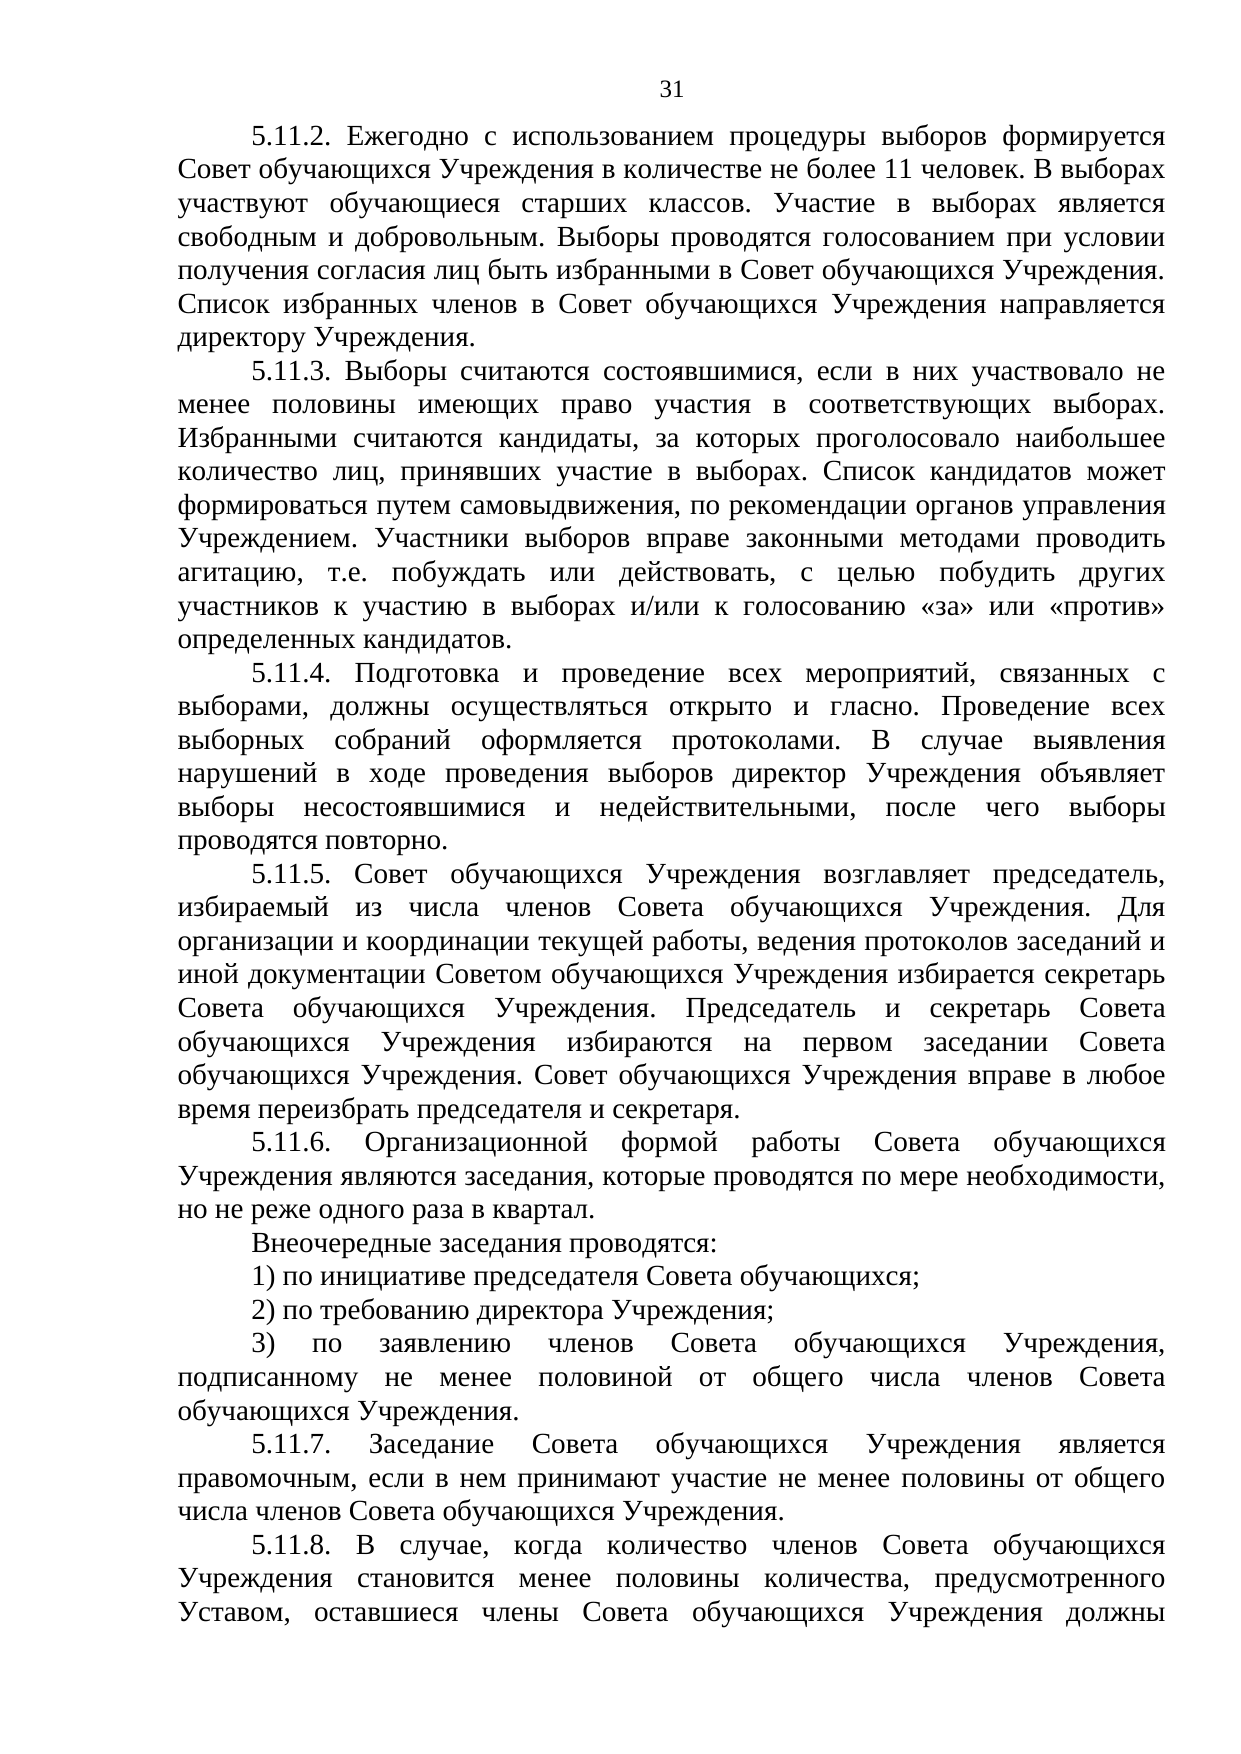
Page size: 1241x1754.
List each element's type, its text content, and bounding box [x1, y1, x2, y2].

text 5.11.6. Организационной формой работы Совета обучающихся Учреждения являются заседания, которые проводятся по мере необходимости, но не реже одного раза в квартал. [177, 1124, 1166, 1225]
text 1) по инициативе председателя Совета обучающихся; [177, 1258, 1166, 1292]
text 5.11.2. Ежегодно с использованием процедуры выборов формируется Совет обучающихся Учреждения в количестве не более 11 человек. В выборах участвуют обучающиеся старших классов. Участие в выборах является свободным и добровольным. Выборы проводятся голосованием при условии получения согласия лиц быть избранными в Совет обучающихся Учреждения. Список избранных членов в Совет обучающихся Учреждения направляется директору Учреждения. [177, 118, 1166, 353]
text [177, 1527, 1166, 1627]
text 5.11.7. Заседание Совета обучающихся Учреждения является правомочным, если в нем принимают участие не менее половины от общего числа членов Совета обучающихся Учреждения. [177, 1426, 1166, 1527]
text 5.11.3. Выборы считаются состоявшимися, если в них участвовало не менее половины имеющих право участия в соответствующих выборах. Избранными считаются кандидаты, за которых проголосовало наибольшее количество лиц, принявших участие в выборах. Список кандидатов может формироваться путем самовыдвижения, по рекомендации органов управления Учреждением. Участники выборов вправе законными методами проводить агитацию, т.е. побуждать или действовать, с целью побудить других участников к участию в выборах и/или к голосованию «за» или «против» определенных кандидатов. [177, 353, 1166, 655]
text Внеочередные заседания проводятся: [177, 1225, 1166, 1258]
text 3) по заявлению членов Совета обучающихся Учреждения, подписанному не менее половиной от общего числа членов Совета обучающихся Учреждения. [177, 1326, 1166, 1426]
text 2) по требованию директора Учреждения; [177, 1292, 1166, 1326]
text 5.11.4. Подготовка и проведение всех мероприятий, связанных с выборами, должны осуществляться открыто и гласно. Проведение всех выборных собраний оформляется протоколами. В случае выявления нарушений в ходе проведения выборов директор Учреждения объявляет выборы несостоявшимися и недействительными, после чего выборы проводятся повторно. [177, 655, 1166, 856]
text 5.11.5. Совет обучающихся Учреждения возглавляет председатель, избираемый из числа членов Совета обучающихся Учреждения. Для организации и координации текущей работы, ведения протоколов заседаний и иной документации Советом обучающихся Учреждения избирается секретарь Совета обучающихся Учреждения. Председатель и секретарь Совета обучающихся Учреждения избираются на первом заседании Совета обучающихся Учреждения. Совет обучающихся Учреждения вправе в любое время переизбрать председателя и секретаря. [177, 856, 1166, 1124]
